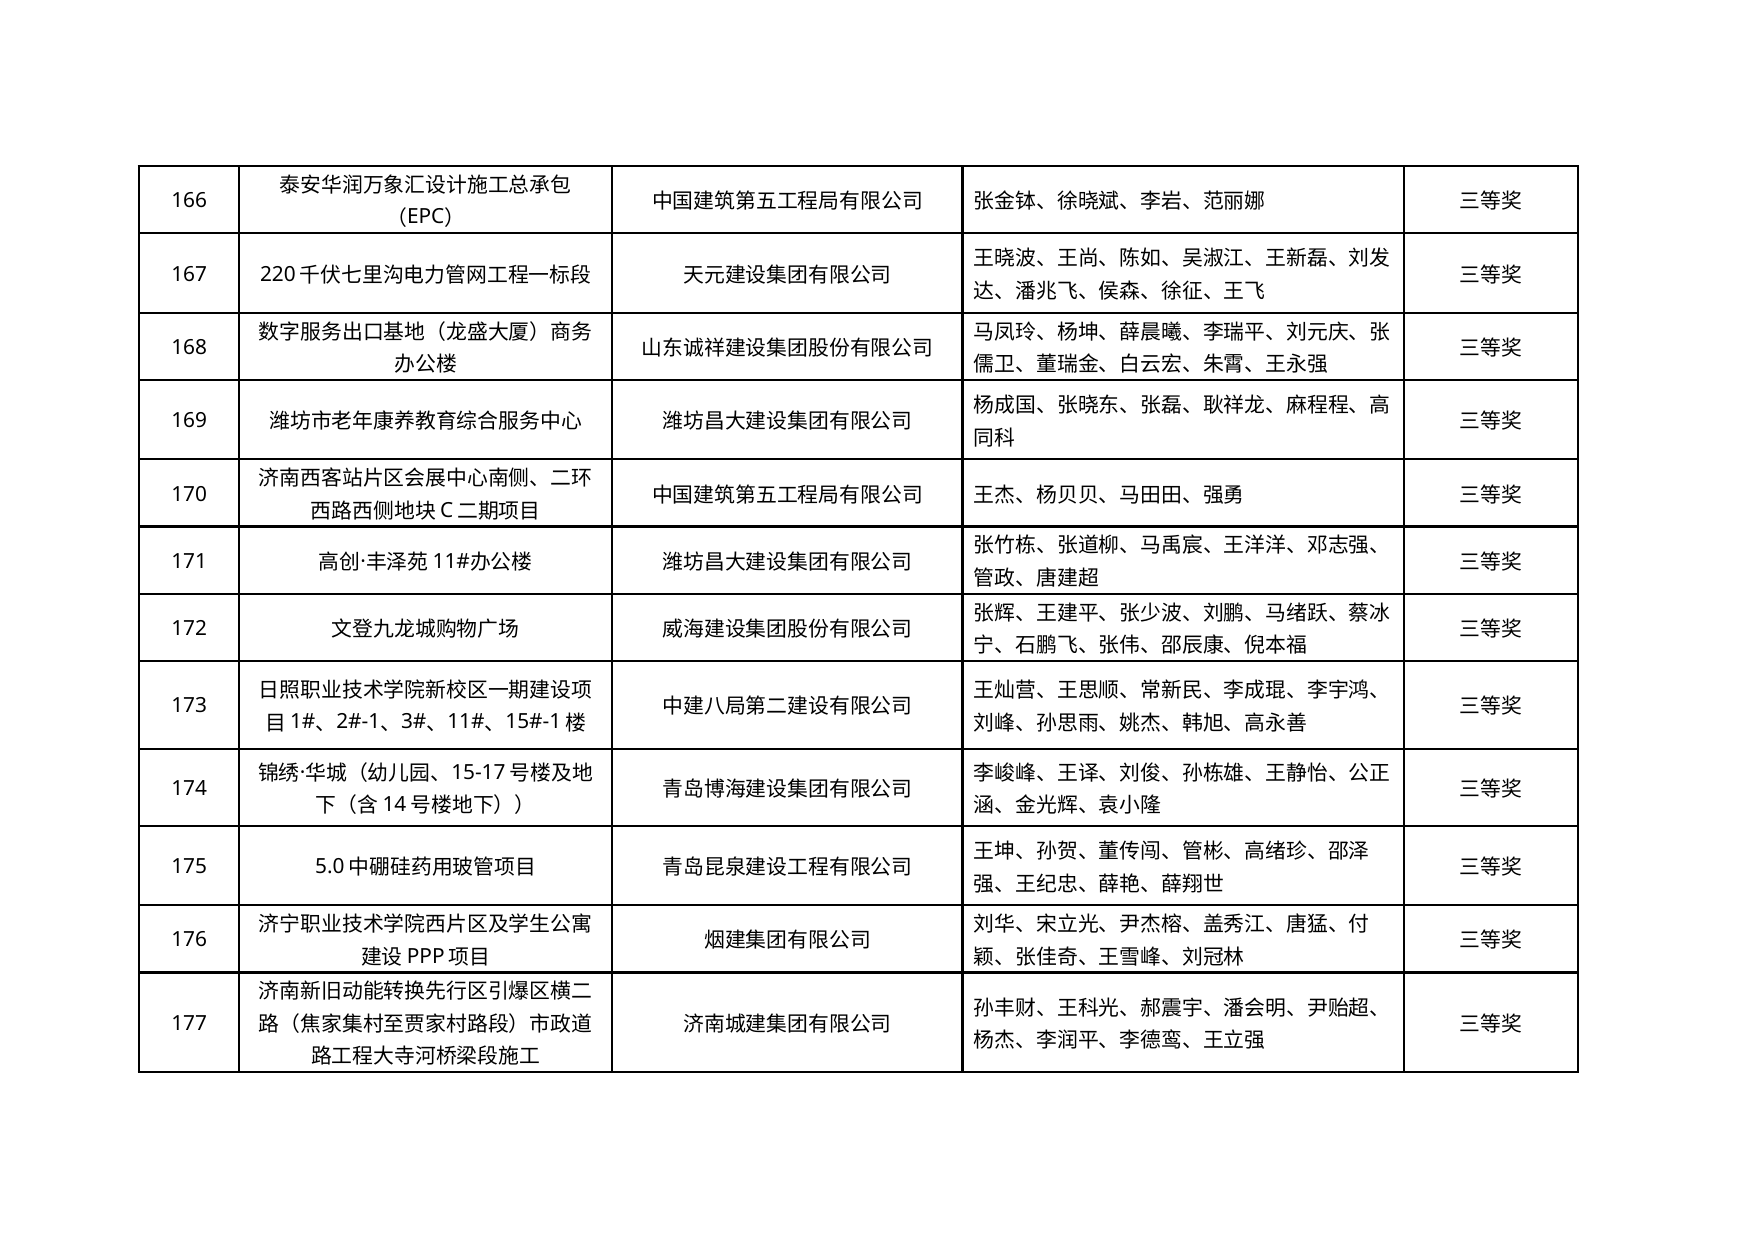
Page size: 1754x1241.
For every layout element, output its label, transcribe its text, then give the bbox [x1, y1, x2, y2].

table_cell 中国建筑第五工程局有限公司 [613, 460, 961, 525]
table_cell 5.0中硼硅药用玻管项目 [240, 827, 611, 904]
table_cell 刘华、宋立光、尹杰榕、盖秀江、唐猛、付颖、张佳奇、王雪峰、刘冠林 [964, 906, 1403, 971]
table_cell 济南西客站片区会展中心南侧、二环西路西侧地块C二期项目 [240, 460, 611, 525]
table_cell 潍坊昌大建设集团有限公司 [613, 528, 961, 592]
table_cell 170 [140, 460, 238, 525]
table_cell 孙丰财、王科光、郝震宇、潘会明、尹贻超、杨杰、李润平、李德鸾、王立强 [964, 974, 1403, 1071]
table_cell 王灿营、王思顺、常新民、李成琨、李宇鸿、刘峰、孙思雨、姚杰、韩旭、高永善 [964, 662, 1403, 748]
table_cell 172 [140, 595, 238, 659]
table_cell 济南新旧动能转换先行区引爆区横二路（焦家集村至贾家村路段）市政道路工程大寺河桥梁段施工 [240, 974, 611, 1071]
table_cell 220千伏七里沟电力管网工程一标段 [240, 234, 611, 312]
table_cell 高创·丰泽苑11#办公楼 [240, 528, 611, 592]
table_cell 张竹栋、张道柳、马禹宸、王洋洋、邓志强、管政、唐建超 [964, 528, 1403, 592]
table_cell 三等奖 [1405, 381, 1577, 458]
table_cell 中国建筑第五工程局有限公司 [613, 167, 961, 232]
table_cell 青岛博海建设集团有限公司 [613, 750, 961, 825]
table_cell 三等奖 [1405, 827, 1577, 904]
table_cell 三等奖 [1405, 662, 1577, 748]
table_cell 威海建设集团股份有限公司 [613, 595, 961, 659]
table_cell 168 [140, 314, 238, 379]
table_cell 张辉、王建平、张少波、刘鹏、马绪跃、蔡冰宁、石鹏飞、张伟、邵辰康、倪本福 [964, 595, 1403, 659]
table_cell 烟建集团有限公司 [613, 906, 961, 971]
table_cell 三等奖 [1405, 234, 1577, 312]
table_cell 166 [140, 167, 238, 232]
table_cell 三等奖 [1405, 750, 1577, 825]
table_cell 三等奖 [1405, 595, 1577, 659]
table_cell 济南城建集团有限公司 [613, 974, 961, 1071]
table_cell 潍坊市老年康养教育综合服务中心 [240, 381, 611, 458]
table_cell 173 [140, 662, 238, 748]
table_cell 数字服务出口基地（龙盛大厦）商务办公楼 [240, 314, 611, 379]
table_cell 王坤、孙贺、董传闯、管彬、高绪珍、邵泽强、王纪忠、薛艳、薛翔世 [964, 827, 1403, 904]
table_cell 天元建设集团有限公司 [613, 234, 961, 312]
table_cell 174 [140, 750, 238, 825]
table_cell 171 [140, 528, 238, 592]
table_cell 王杰、杨贝贝、马田田、强勇 [964, 460, 1403, 525]
table_cell 中建八局第二建设有限公司 [613, 662, 961, 748]
table_cell 175 [140, 827, 238, 904]
table_cell 日照职业技术学院新校区一期建设项目1#、2#-1、3#、11#、15#-1楼 [240, 662, 611, 748]
table_cell 三等奖 [1405, 314, 1577, 379]
table_cell 泰安华润万象汇设计施工总承包（EPC） [240, 167, 611, 232]
table_cell 杨成国、张晓东、张磊、耿祥龙、麻程程、高同科 [964, 381, 1403, 458]
table_cell 李峻峰、王译、刘俊、孙栋雄、王静怡、公正涵、金光辉、袁小隆 [964, 750, 1403, 825]
table_cell 177 [140, 974, 238, 1071]
table_cell 山东诚祥建设集团股份有限公司 [613, 314, 961, 379]
table_cell 王晓波、王尚、陈如、吴淑江、王新磊、刘发达、潘兆飞、侯森、徐征、王飞 [964, 234, 1403, 312]
table_cell 济宁职业技术学院西片区及学生公寓建设PPP项目 [240, 906, 611, 971]
table_cell 三等奖 [1405, 167, 1577, 232]
table_cell 潍坊昌大建设集团有限公司 [613, 381, 961, 458]
table_cell 三等奖 [1405, 460, 1577, 525]
table_cell 三等奖 [1405, 906, 1577, 971]
table_cell 167 [140, 234, 238, 312]
table_cell 文登九龙城购物广场 [240, 595, 611, 659]
table_cell 张金钵、徐晓斌、李岩、范丽娜 [964, 167, 1403, 232]
table_cell 169 [140, 381, 238, 458]
table_cell 马凤玲、杨坤、薛晨曦、李瑞平、刘元庆、张儒卫、董瑞金、白云宏、朱霄、王永强 [964, 314, 1403, 379]
table_cell 三等奖 [1405, 528, 1577, 592]
table_cell 青岛昆泉建设工程有限公司 [613, 827, 961, 904]
table_cell 176 [140, 906, 238, 971]
table_cell 锦绣·华城（幼儿园、15-17号楼及地下（含14号楼地下）） [240, 750, 611, 825]
table_cell 三等奖 [1405, 974, 1577, 1071]
